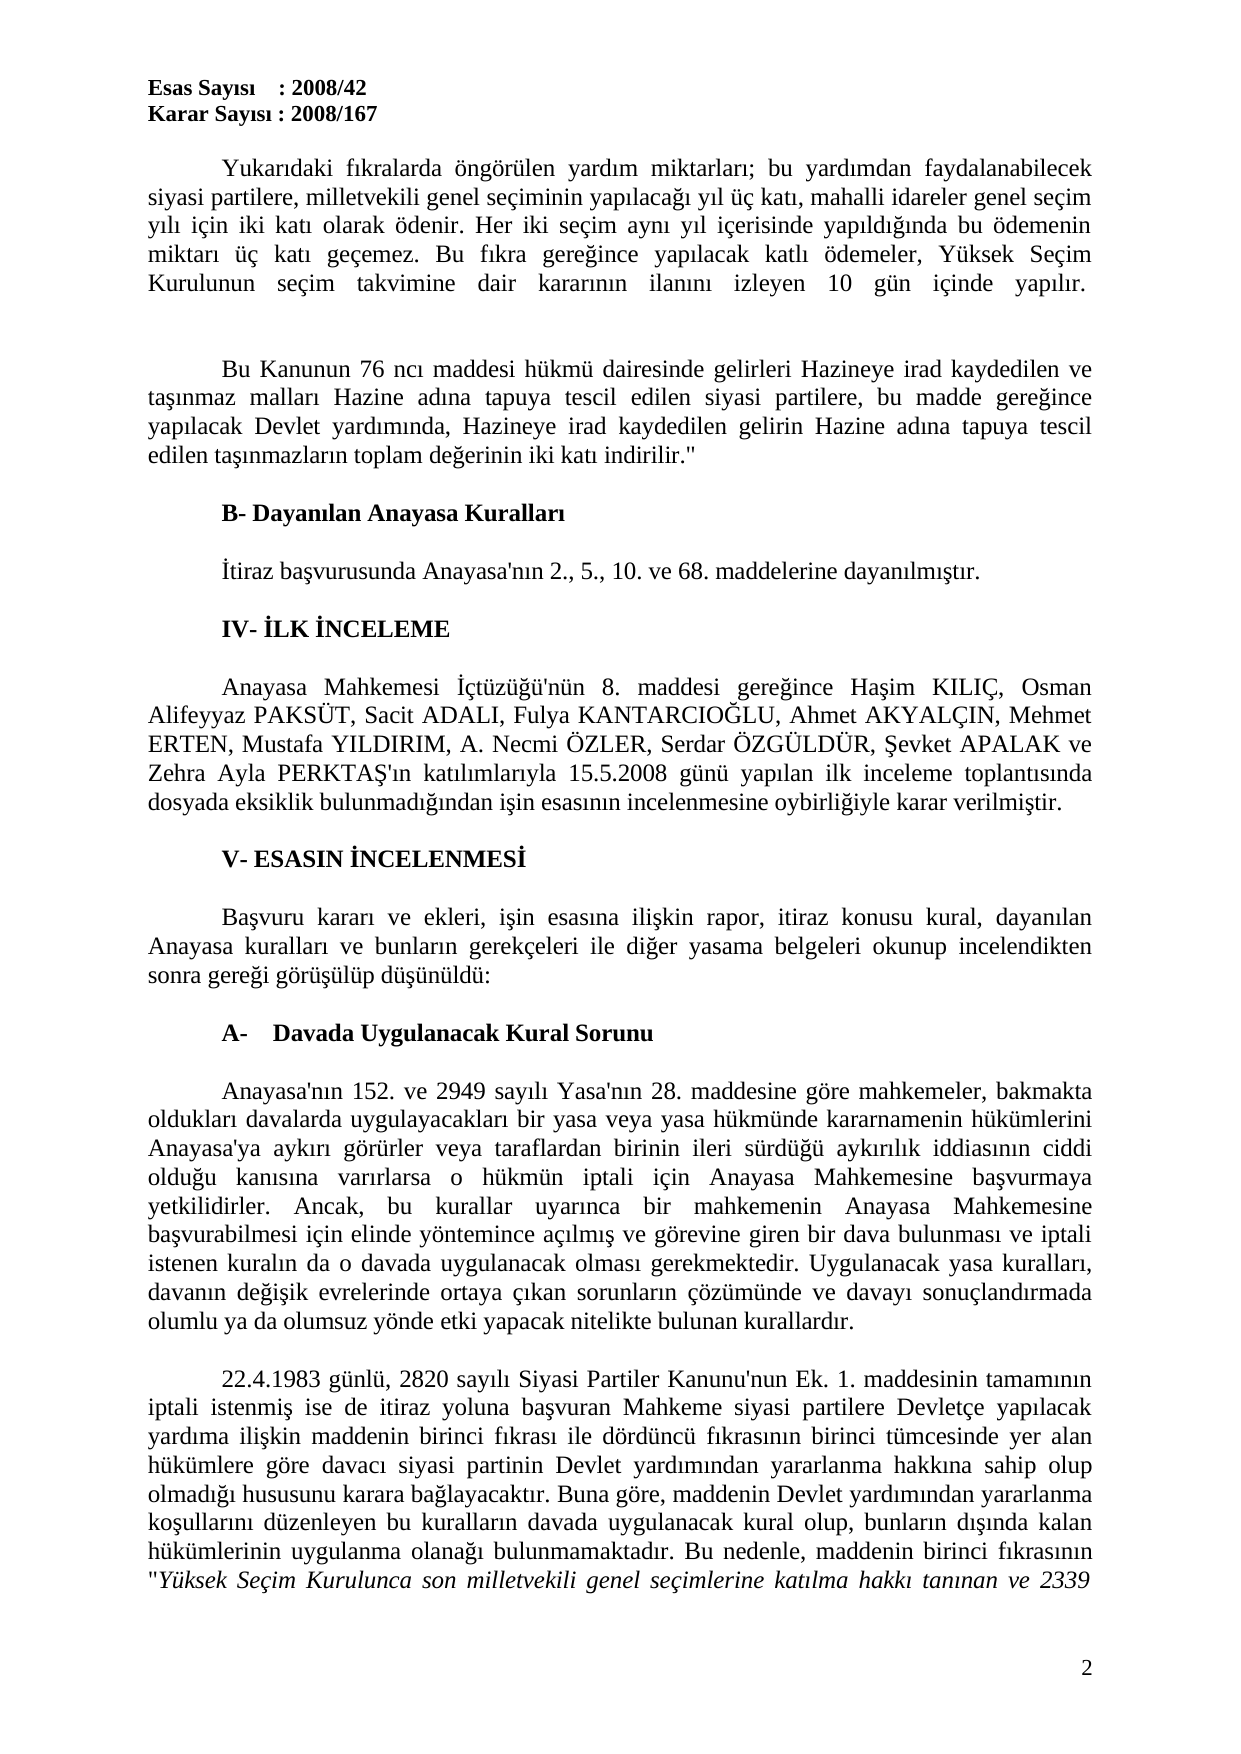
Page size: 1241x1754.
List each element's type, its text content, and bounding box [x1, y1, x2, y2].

text Bu Kanunun 76 ncı maddesi hükmü dairesinde gelirleri Hazineye irad kaydedilen ve taşınmaz malları Hazine adına tapuya tescil edilen siyasi partilere, bu madde gereğince yapılacak Devlet yardımında, Hazineye irad kaydedilen gelirin Hazine adına tapuya tescil edilen taşınmazların toplam değerinin iki katı indirilir." [148, 354, 1093, 469]
text B- Dayanılan Anayasa Kuralları [148, 498, 1093, 527]
text V- ESASIN İNCELENMESİ [148, 844, 1093, 873]
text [148, 1364, 1093, 1594]
text A- Davada Uygulanacak Kural Sorunu [148, 1018, 1093, 1047]
text Yukarıdaki fıkralarda öngörülen yardım miktarları; bu yardımdan faydalanabilecek siyasi partilere, milletvekili genel seçiminin yapılacağı yıl üç katı, mahalli idareler genel seçim yılı için iki katı olarak ödenir. Her iki seçim aynı yıl içerisinde yapıldığında bu ödemenin miktarı üç katı geçemez. Bu fıkra gereğince yapılacak katlı ödemeler, Yüksek Seçim Kurulunun seçim takvimine dair kararının ilanını izleyen 10 gün içinde yapılır. [148, 153, 1093, 324]
text İtiraz başvurusunda Anayasa'nın 2., 5., 10. ve 68. maddelerine dayanılmıştır. [148, 556, 1093, 584]
text Anayasa Mahkemesi İçtüzüğü'nün 8. maddesi gereğince Haşim KILIÇ, Osman Alifeyyaz PAKSÜT, Sacit ADALI, Fulya KANTARCIOĞLU, Ahmet AKYALÇIN, Mehmet ERTEN, Mustafa YILDIRIM, A. Necmi ÖZLER, Serdar ÖZGÜLDÜR, Şevket APALAK ve Zehra Ayla PERKTAŞ'ın katılımlarıyla 15.5.2008 günü yapılan ilk inceleme toplantısında dosyada eksiklik bulunmadığından işin esasının incelenmesine oybirliğiyle karar verilmiştir. [148, 672, 1093, 815]
text Başvuru kararı ve ekleri, işin esasına ilişkin rapor, itiraz konusu kural, dayanılan Anayasa kuralları ve bunların gerekçeleri ile diğer yasama belgeleri okunup incelendikten sonra gereği görüşülüp düşünüldü: [148, 902, 1093, 989]
text IV- İLK İNCELEME [148, 614, 1093, 642]
text Anayasa'nın 152. ve 2949 sayılı Yasa'nın 28. maddesine göre mahkemeler, bakmakta oldukları davalarda uygulayacakları bir yasa veya yasa hükmünde kararnamenin hükümlerini Anayasa'ya aykırı görürler veya taraflardan birinin ileri sürdüğü aykırılık iddiasının ciddi olduğu kanısına varırlarsa o hükmün iptali için Anayasa Mahkemesine başvurmaya yetkilidirler. Ancak, bu kurallar uyarınca bir mahkemenin Anayasa Mahkemesine başvurabilmesi için elinde yöntemince açılmış ve görevine giren bir dava bulunması ve iptali istenen kuralın da o davada uygulanacak olması gerekmektedir. Uygulanacak yasa kuralları, davanın değişik evrelerinde ortaya çıkan sorunların çözümünde ve davayı sonuçlandırmada olumlu ya da olumsuz yönde etki yapacak nitelikte bulunan kurallardır. [148, 1076, 1093, 1334]
